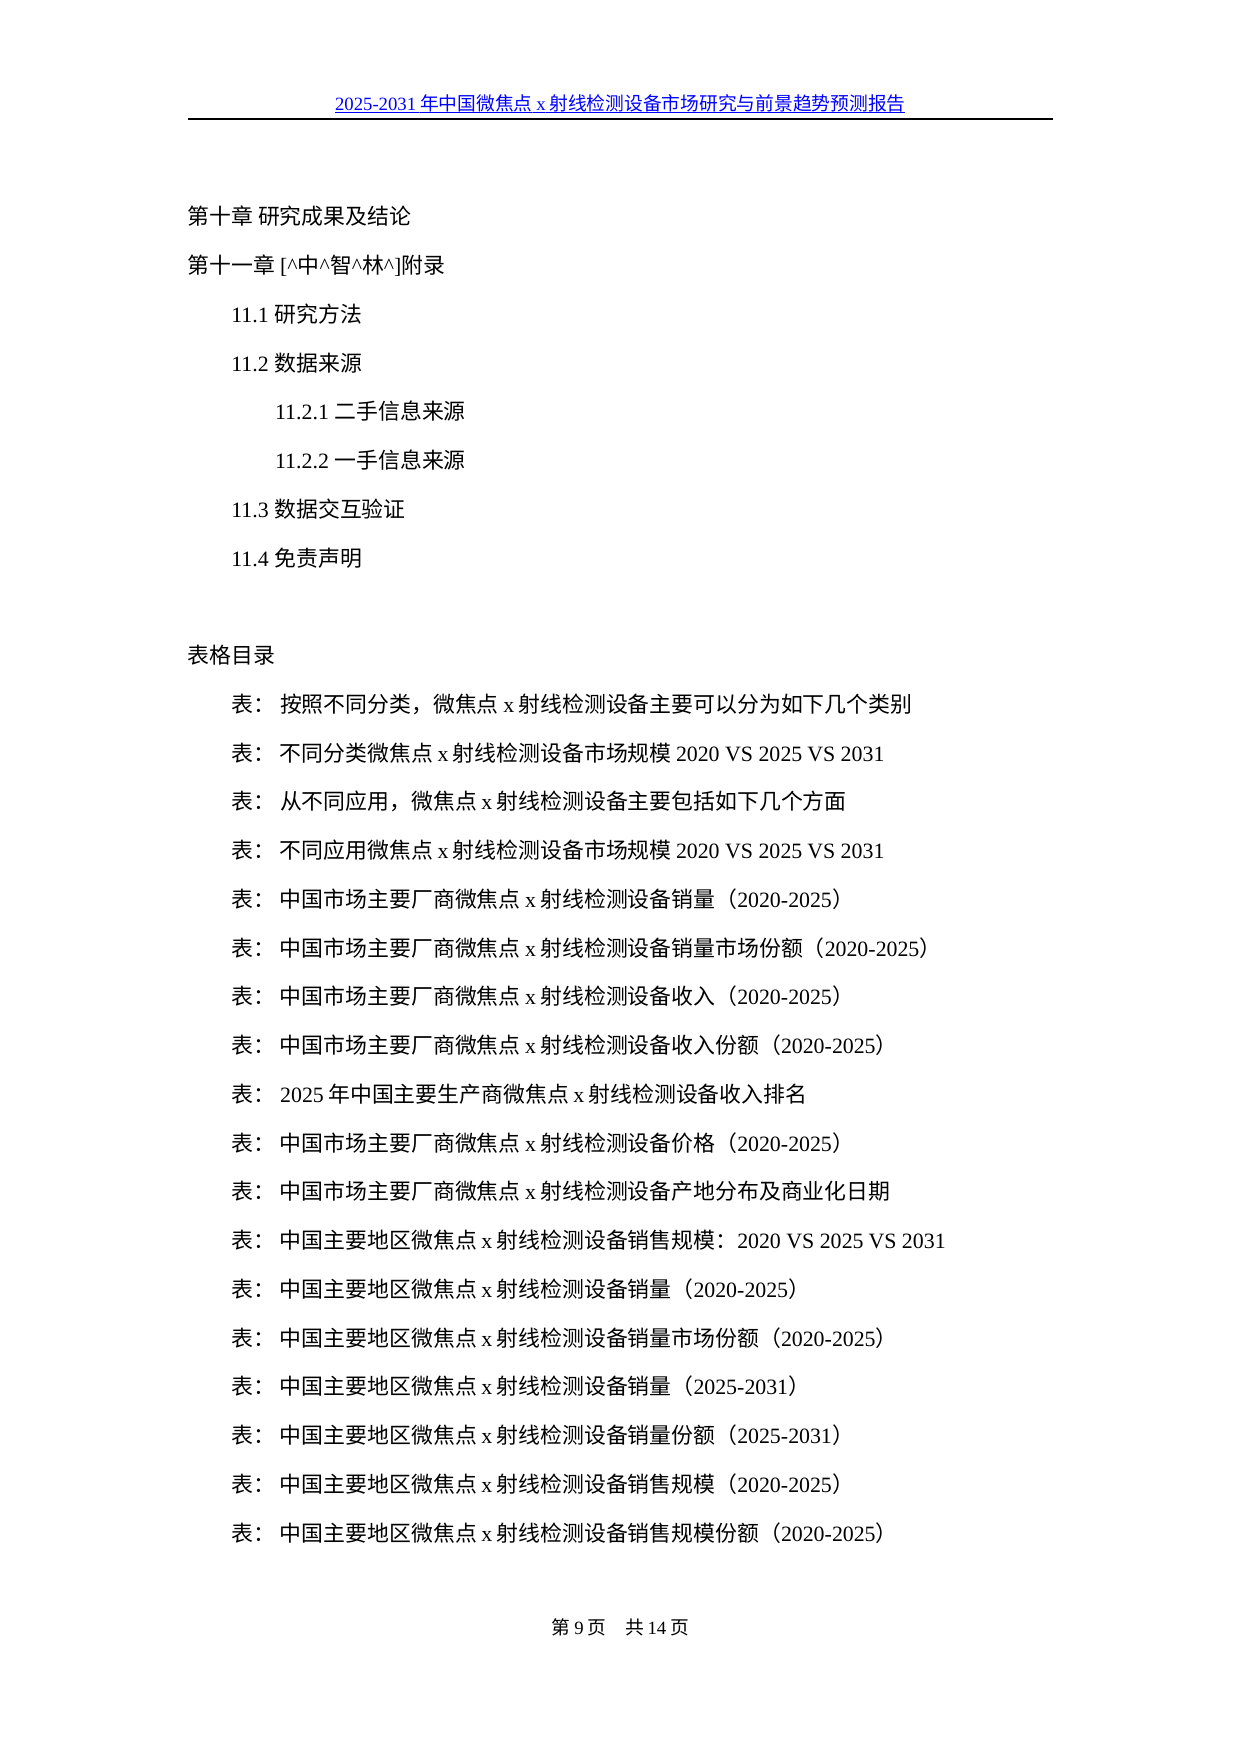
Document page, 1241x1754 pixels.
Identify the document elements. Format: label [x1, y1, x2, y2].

text [187, 150, 1053, 1548]
